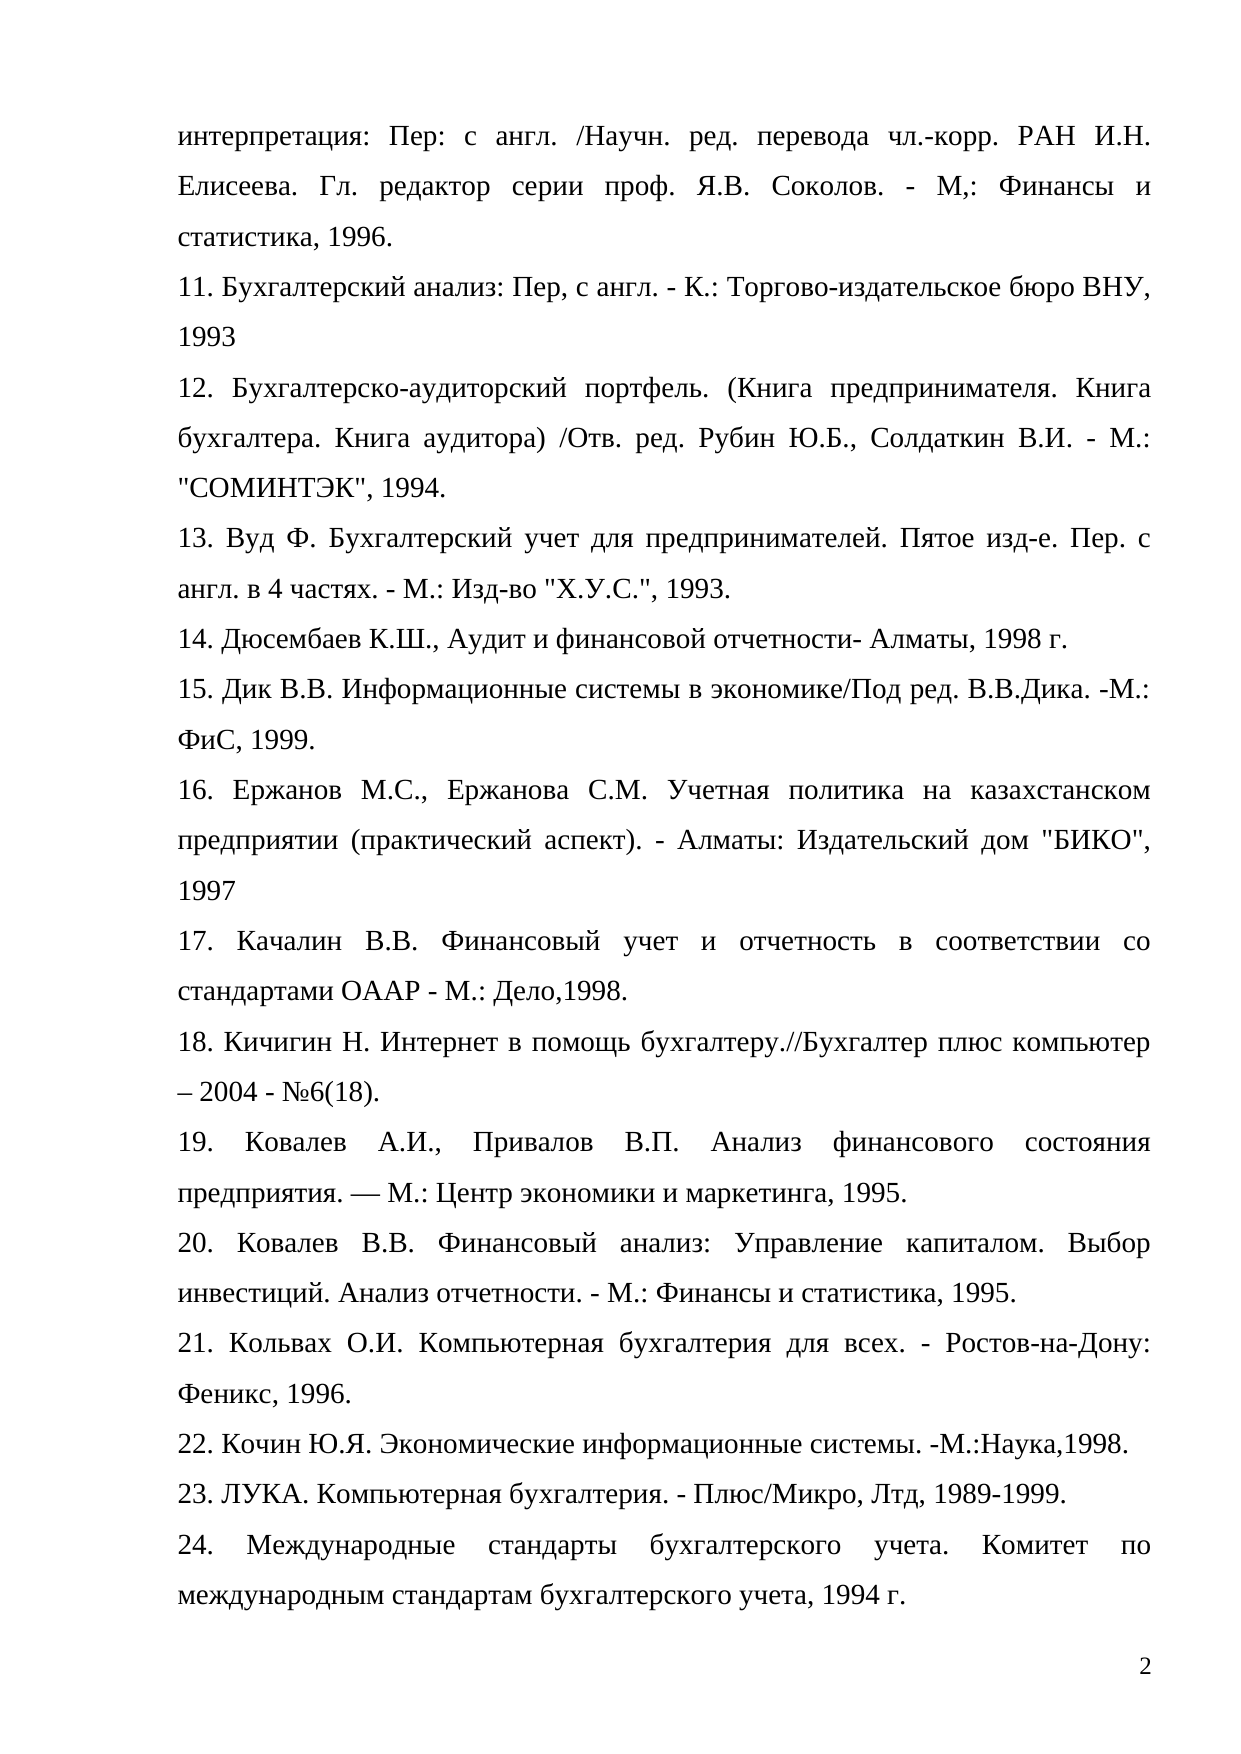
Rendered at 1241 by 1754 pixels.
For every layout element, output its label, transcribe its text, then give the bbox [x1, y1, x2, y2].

list 21. Кольвах О.И. Компьютерная бухгалтерия для всех. - Ростов-на-Дону: Феникс, 1996. [177, 1326, 1152, 1409]
list 14. Дюсембаев К.Ш., Аудит и финансовой отчетности- Алматы, 1998 г. [177, 621, 1152, 655]
list 18. Кичигин Н. Интернет в помощь бухгалтеру.//Бухгалтер плюс компьютер – 2004 - №6(18). [177, 1024, 1152, 1108]
list 19. Ковалев А.И., Привалов В.П. Анализ финансового состояния предприятия. — М.: Центр экономики и маркетинга, 1995. [177, 1124, 1152, 1208]
list 15. Дик В.В. Информационные системы в экономике/Под ред. В.В.Дика. -М.: ФиС, 1999. [177, 672, 1152, 755]
list 22. Кочин Ю.Я. Экономические информационные системы. -М.:Наука,1998. [177, 1426, 1152, 1460]
list 16. Ержанов М.С., Ержанова С.М. Учетная политика на казахстанском предприятии (практический аспект). - Алматы: Издательский дом "БИКО", 1997 [177, 772, 1152, 906]
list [177, 118, 1152, 252]
list 13. Вуд Ф. Бухгалтерский учет для предпринимателей. Пятое изд-е. Пер. с англ. в 4 частях. - М.: Изд-во "Х.У.С.", 1993. [177, 521, 1152, 604]
list 17. Качалин В.В. Финансовый учет и отчетность в соответствии со стандартами ОААР - М.: Дело,1998. [177, 923, 1152, 1007]
list 20. Ковалев В.В. Финансовый анализ: Управление капиталом. Выбор инвестиций. Анализ отчетности. - М.: Финансы и статистика, 1995. [177, 1225, 1152, 1309]
list 11. Бухгалтерский анализ: Пер, с англ. - К.: Торгово-издательское бюро ВНУ, 1993 [177, 269, 1152, 353]
list 24. Международные стандарты бухгалтерского учета. Комитет по международным стандартам бухгалтерского учета, 1994 г. [177, 1527, 1152, 1611]
list 12. Бухгалтерско-аудиторский портфель. (Книга предпринимателя. Книга бухгалтера. Книга аудитора) /Отв. ред. Рубин Ю.Б., Солдаткин В.И. - М.: "СОМИНТЭК", 1994. [177, 370, 1152, 504]
list 23. ЛУКА. Компьютерная бухгалтерия. - Плюс/Микро, Лтд, 1989-1999. [177, 1477, 1152, 1510]
